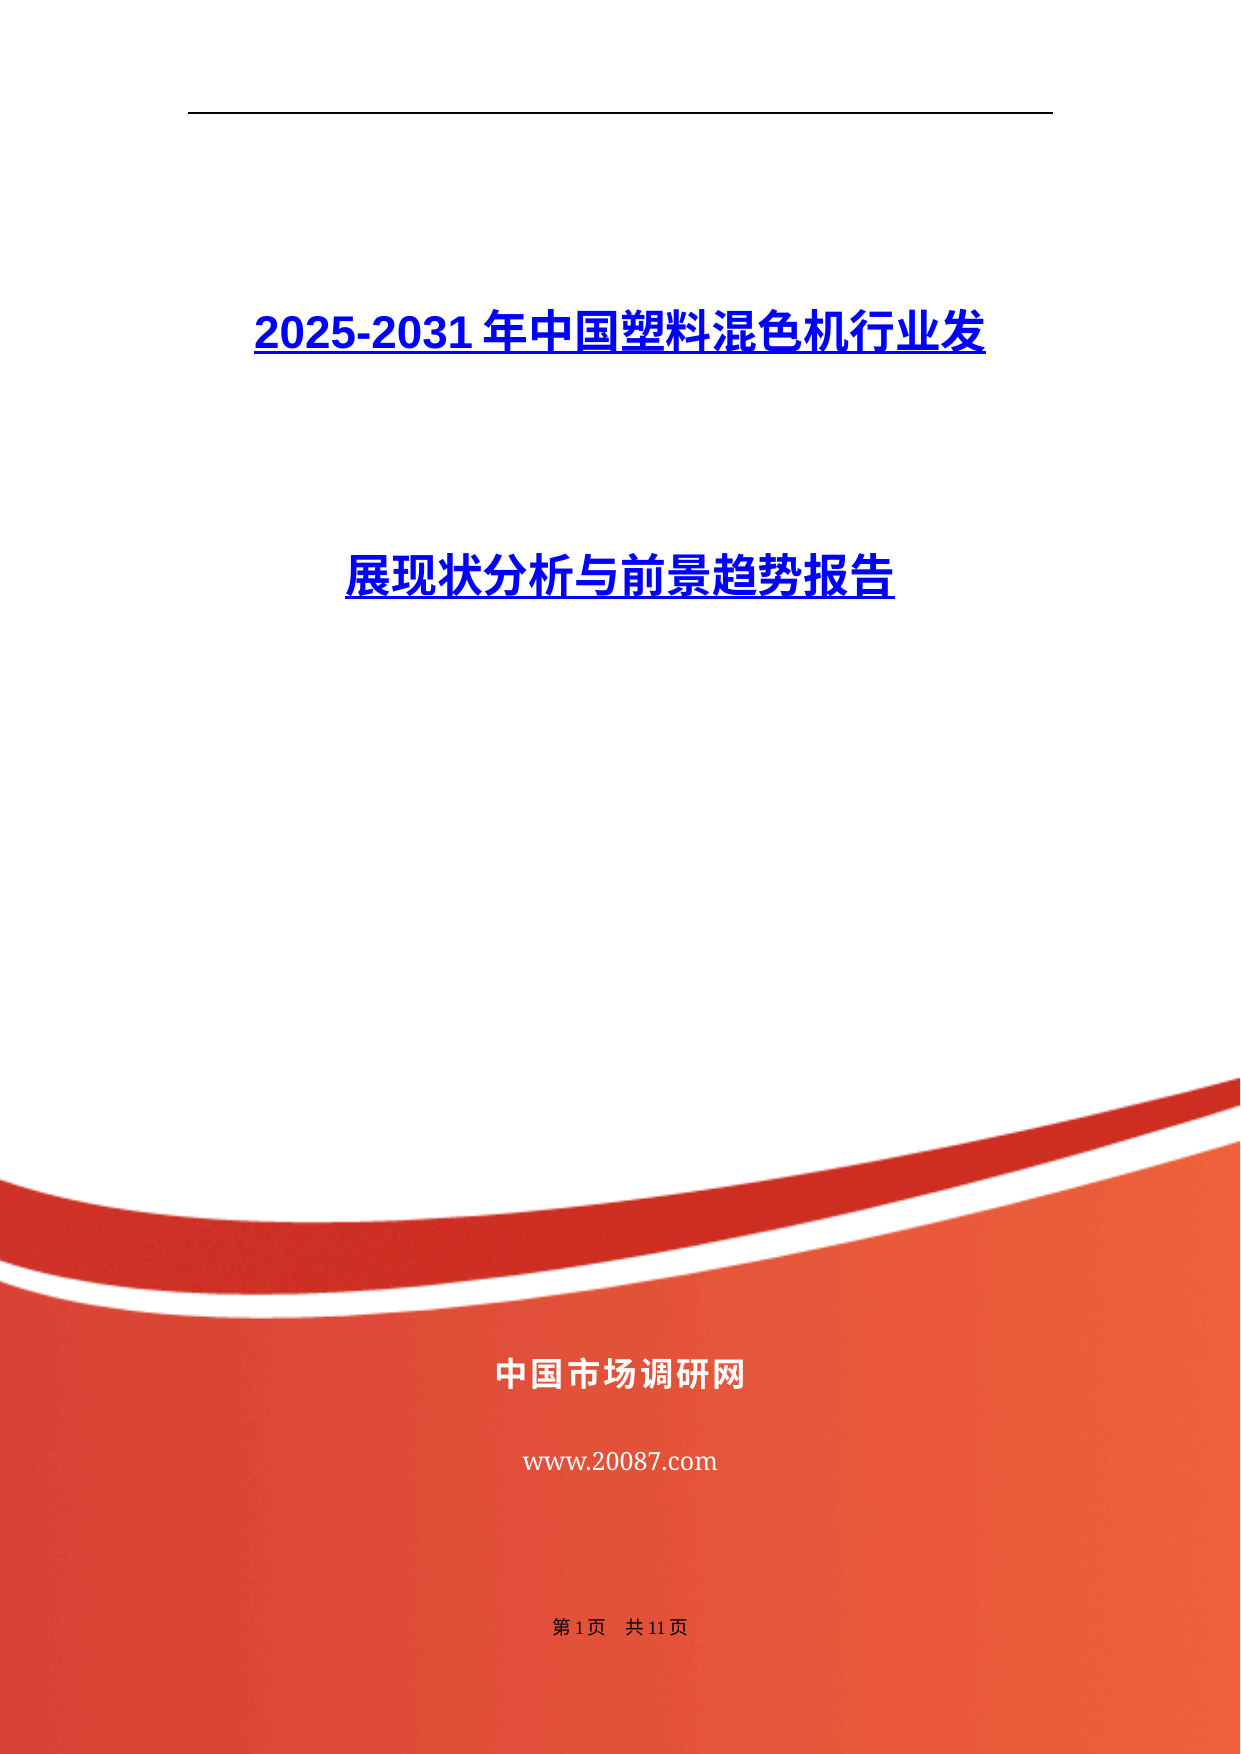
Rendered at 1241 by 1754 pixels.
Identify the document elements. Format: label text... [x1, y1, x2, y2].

subtitle 中国市场调研网 [187, 1339, 1053, 1404]
text www.20087.com [187, 1428, 1053, 1493]
picture [0, 1006, 1241, 1754]
table_header 2025-2031年中国塑料混色机行业发展现状分析与前景趋势报告 [188, 207, 1053, 773]
